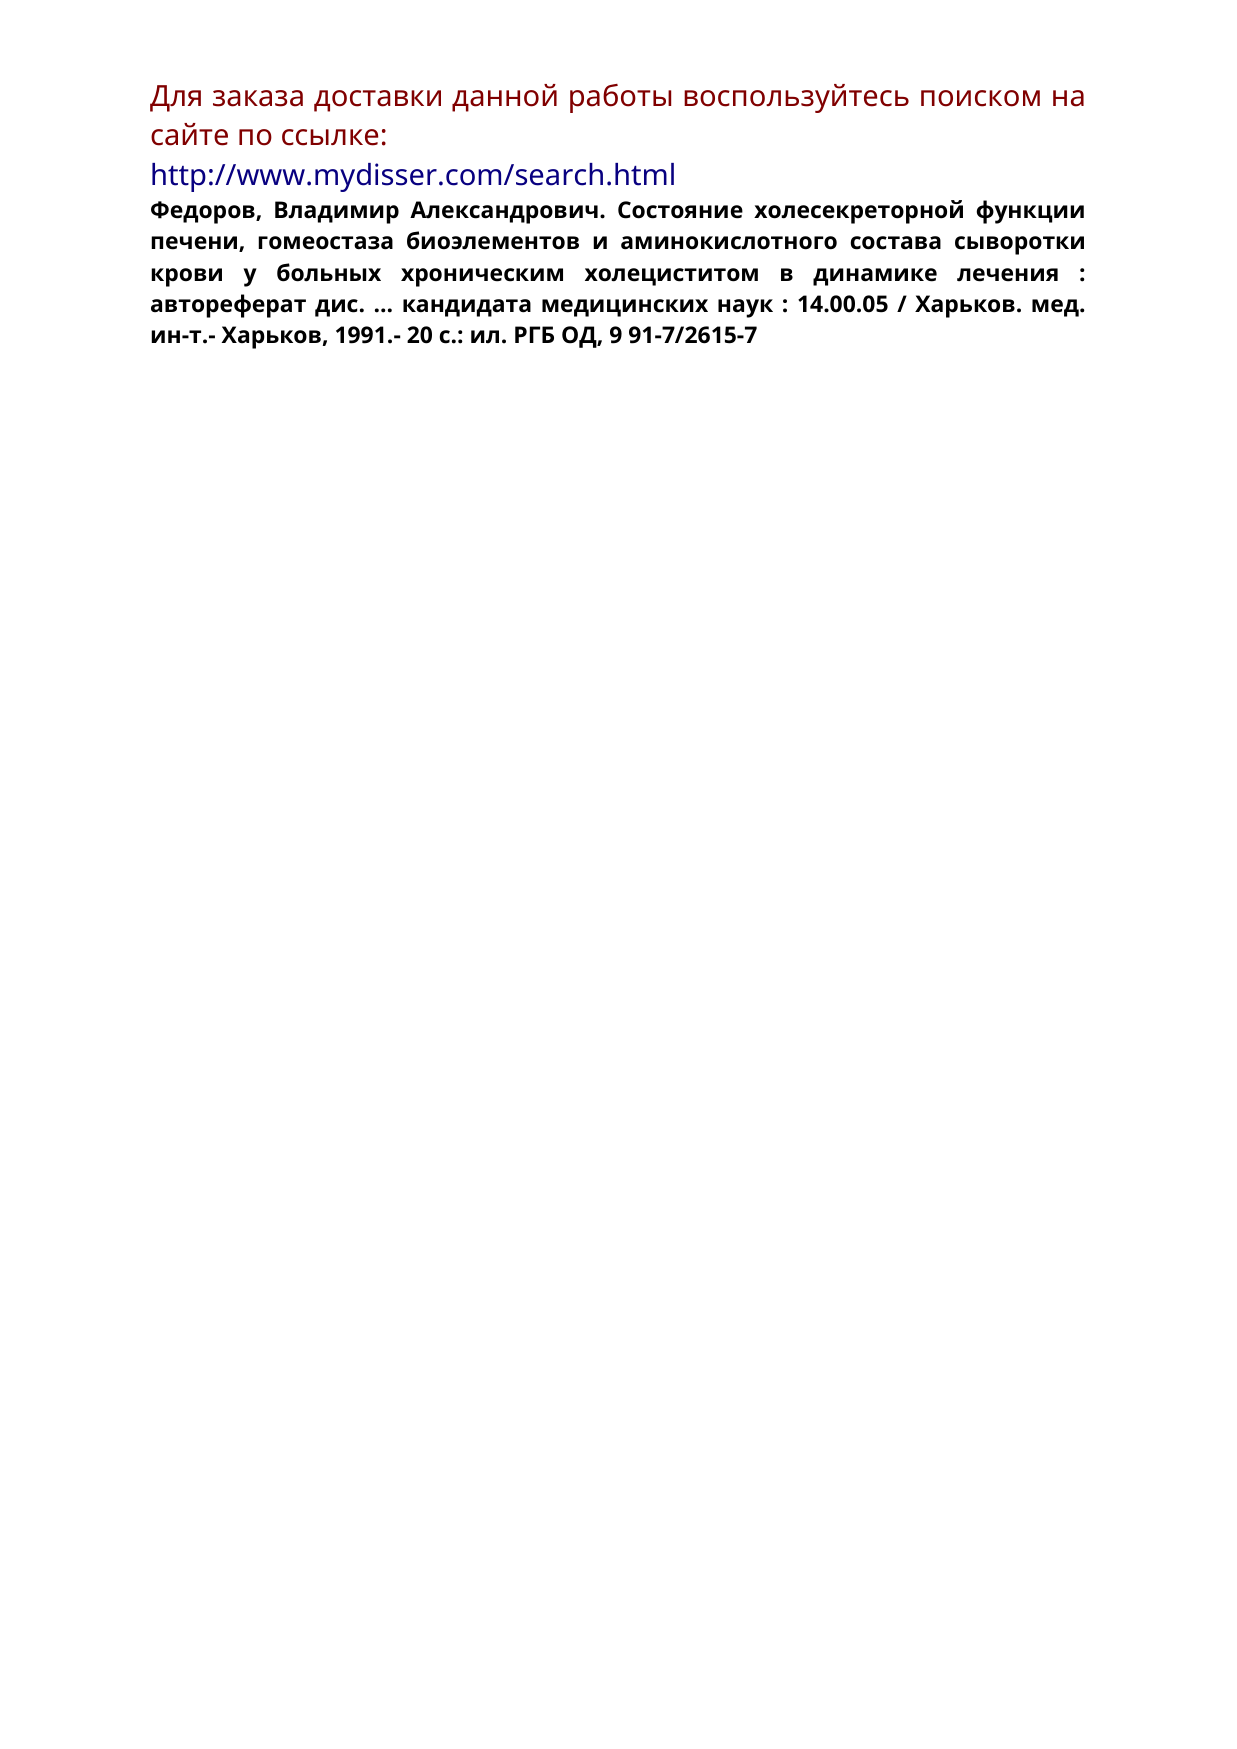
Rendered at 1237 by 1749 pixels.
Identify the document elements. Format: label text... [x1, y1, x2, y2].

text Федоров, Владимир Александрович. Состояние холесекреторной функции печени, гомеостаза биоэлементов и аминокислотного состава сыворотки крови у больных хроническим холециститом в динамике лечения : автореферат дис. ... кандидата медицинских наук : 14.00.05 / Харьков. мед. ин-т.- Харьков, 1991.- 20 с.: ил. РГБ ОД, 9 91-7/2615-7 [150, 194, 1086, 350]
